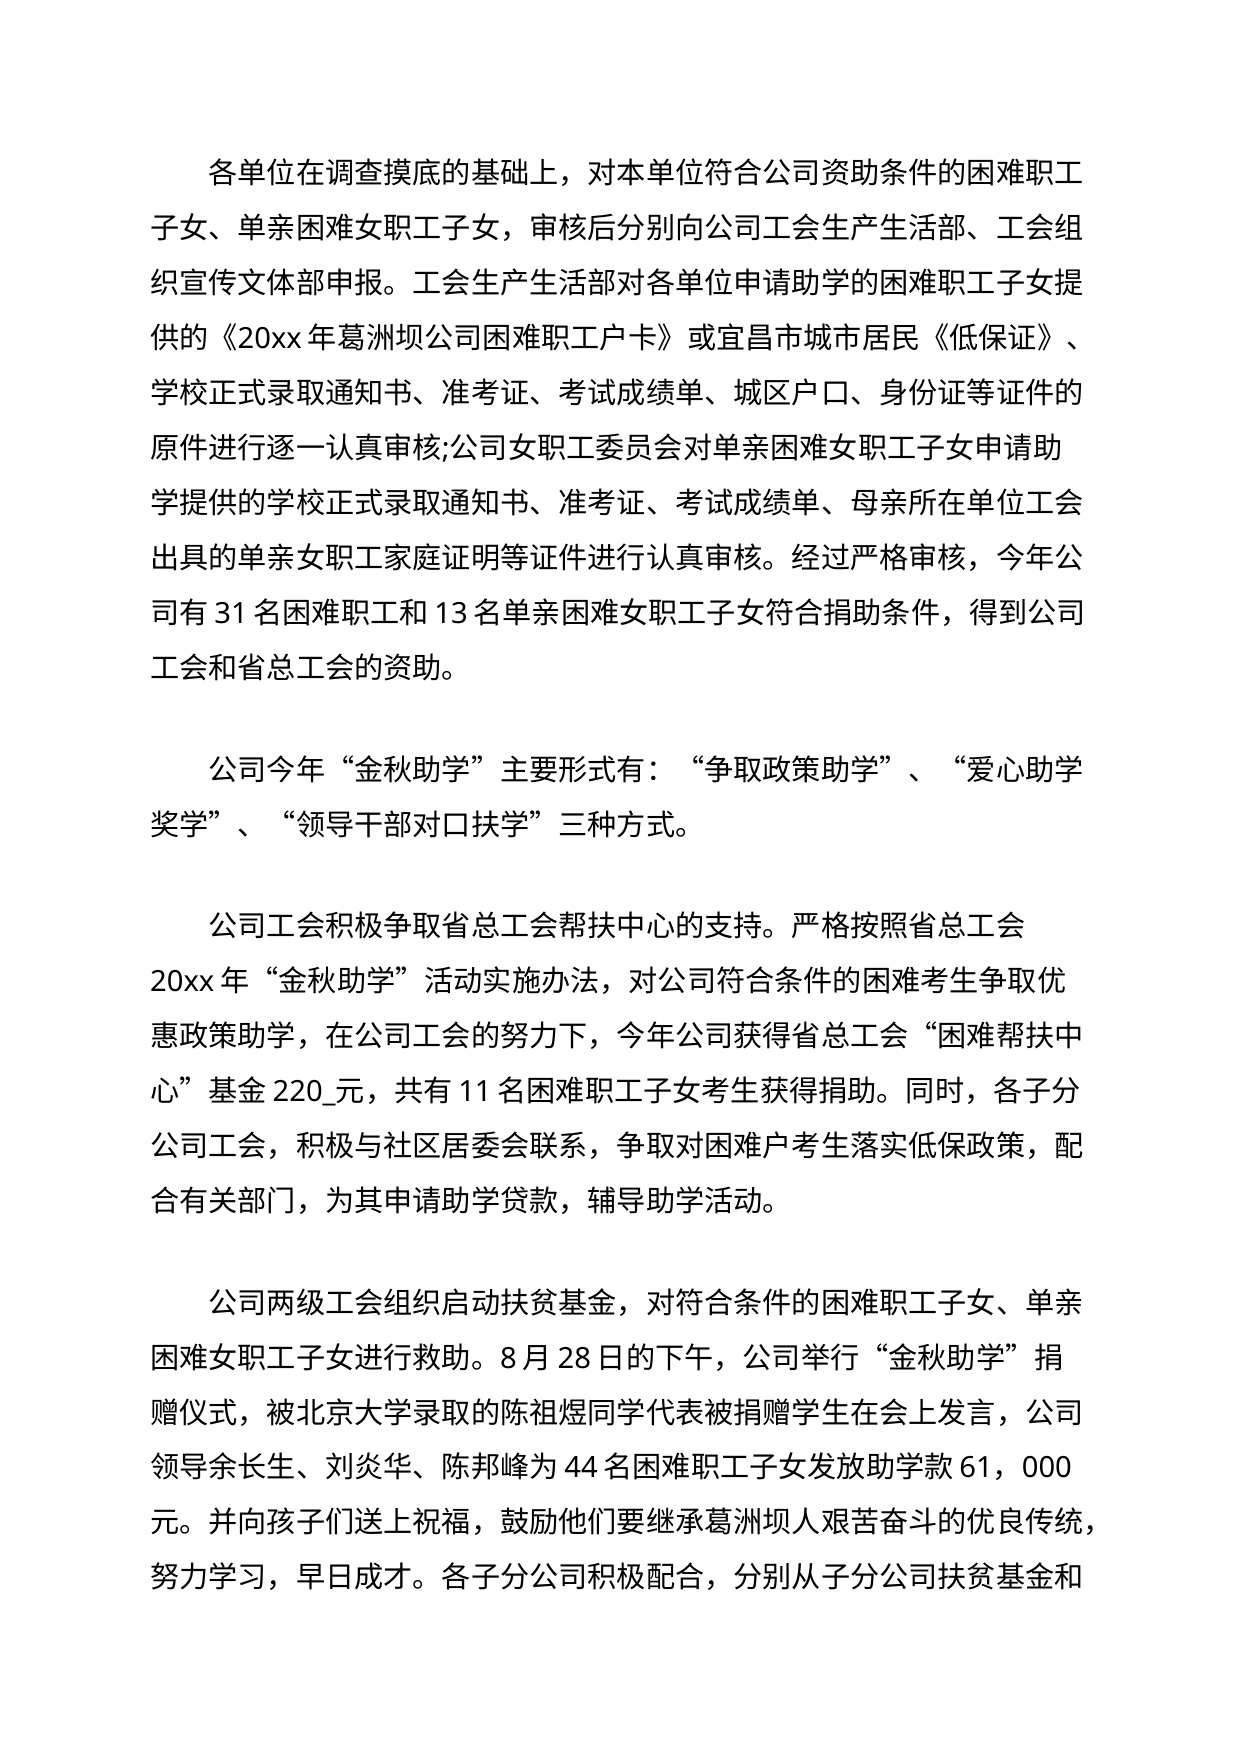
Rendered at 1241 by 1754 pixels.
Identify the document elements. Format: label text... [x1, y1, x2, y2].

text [150, 1279, 1090, 1596]
text 各单位在调查摸底的基础上，对本单位符合公司资助条件的困难职工子女、单亲困难女职工子女，审核后分别向公司工会生产生活部、工会组织宣传文体部申报。工会生产生活部对各单位申请助学的困难职工子女提供的《20xx年葛洲坝公司困难职工户卡》或宜昌市城市居民《低保证》、学校正式录取通知书、准考证、考试成绩单、城区户口、身份证等证件的原件进行逐一认真审核;公司女职工委员会对单亲困难女职工子女申请助学提供的学校正式录取通知书、准考证、考试成绩单、母亲所在单位工会出具的单亲女职工家庭证明等证件进行认真审核。经过严格审核，今年公司有31名困难职工和13名单亲困难女职工子女符合捐助条件，得到公司工会和省总工会的资助。 [150, 150, 1090, 687]
text 公司工会积极争取省总工会帮扶中心的支持。严格按照省总工会20xx年“金秋助学”活动实施办法，对公司符合条件的困难考生争取优惠政策助学，在公司工会的努力下，今年公司获得省总工会“困难帮扶中心”基金220_元，共有11名困难职工子女考生获得捐助。同时，各子分公司工会，积极与社区居委会联系，争取对困难户考生落实低保政策，配合有关部门，为其申请助学贷款，辅导助学活动。 [150, 903, 1090, 1220]
text 公司今年“金秋助学”主要形式有：“争取政策助学”、“爱心助学奖学”、“领导干部对口扶学”三种方式。 [150, 746, 1090, 843]
